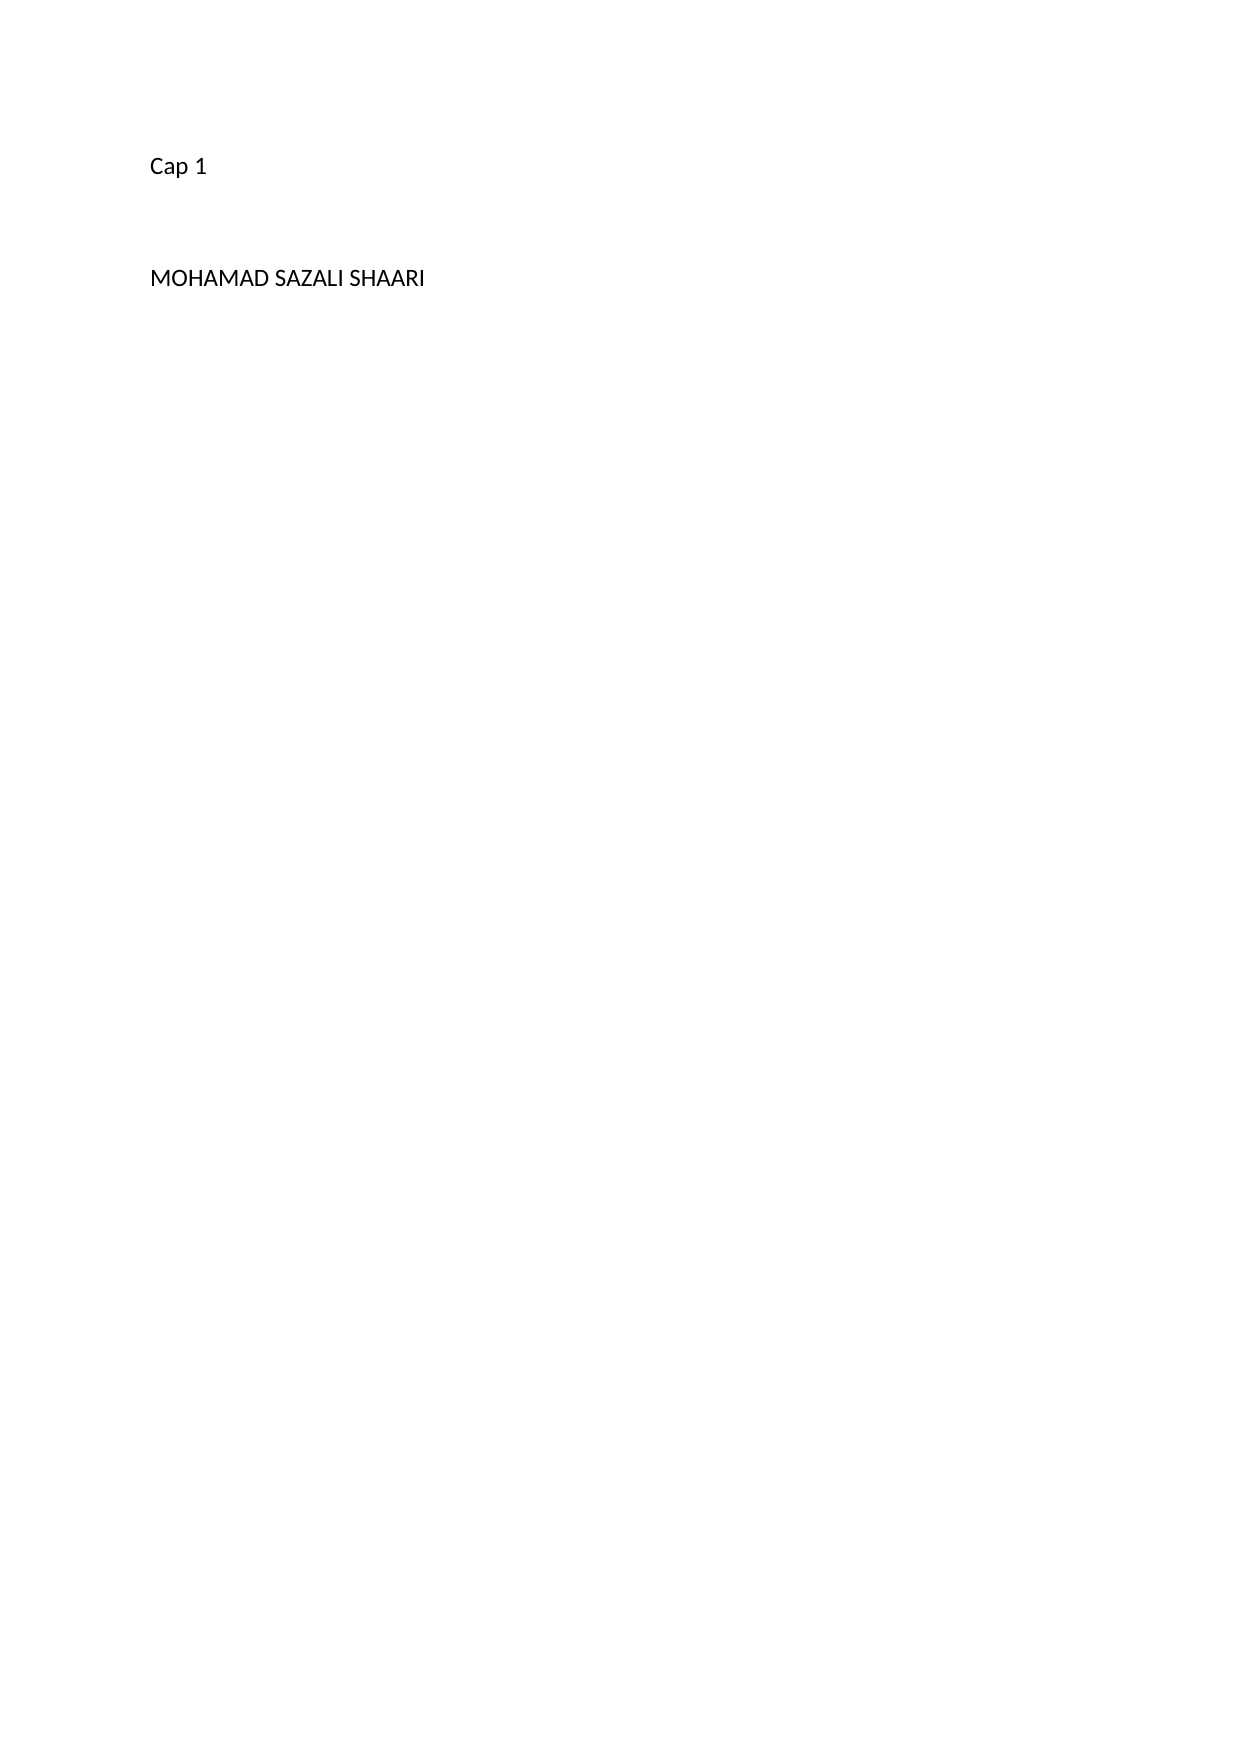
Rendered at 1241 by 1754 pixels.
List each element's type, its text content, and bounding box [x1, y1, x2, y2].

text MOHAMAD SAZALI SHAARI [150, 262, 1090, 292]
text Cap 1 [150, 150, 1090, 181]
